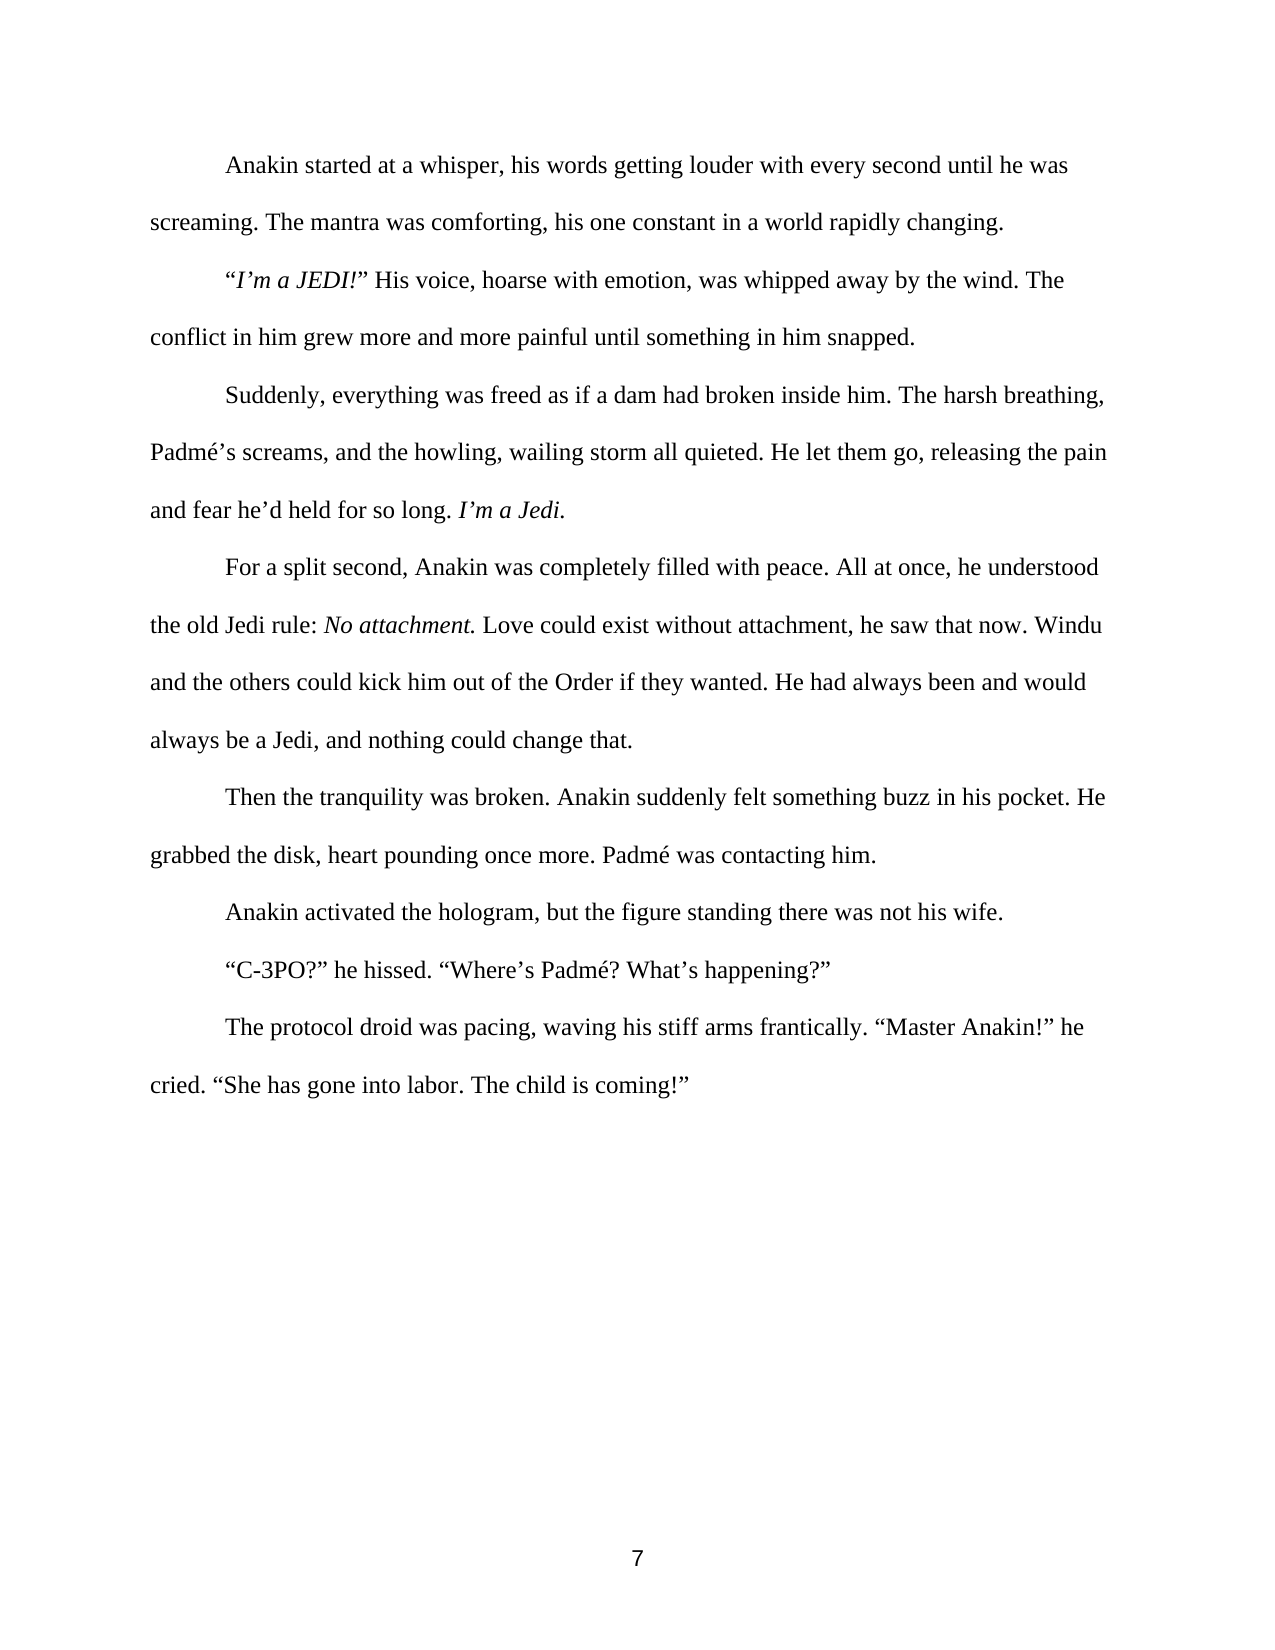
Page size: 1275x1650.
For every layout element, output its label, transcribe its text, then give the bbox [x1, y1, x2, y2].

text The protocol droid was pacing, waving his stiff arms frantically. “Master Anakin!” he cried. “She has gone into labor. The child is coming!” [150, 1012, 1125, 1099]
text Then the tranquility was broken. Anakin suddenly felt something buzz in his pocket. He grabbed the disk, heart pounding once more. Padmé was contacting him. [150, 782, 1125, 869]
text Anakin started at a whisper, his words getting louder with every second until he was screaming. The mantra was comforting, his one constant in a world rapidly changing. [150, 150, 1125, 236]
text “C-3PO?” he hissed. “Where’s Padmé? What’s happening?” [150, 955, 1125, 984]
text “I’m a JEDI!” His voice, hoarse with emotion, was whipped away by the wind. The conflict in him grew more and more painful until something in him snapped. [150, 265, 1125, 351]
text Suddenly, everything was freed as if a dam had broken inside him. The harsh breathing, Padmé’s screams, and the howling, wailing storm all quieted. He let them go, releasing the pain and fear he’d held for so long. I’m a Jedi. [150, 380, 1125, 524]
text Anakin activated the hologram, but the figure standing there was not his wife. [150, 897, 1125, 926]
text For a split second, Anakin was completely filled with peace. All at once, he understood the old Jedi rule: No attachment. Love could exist without attachment, he saw that now. Windu and the others could kick him out of the Order if they wanted. He had always been and would always be a Jedi, and nothing could change that. [150, 552, 1125, 754]
